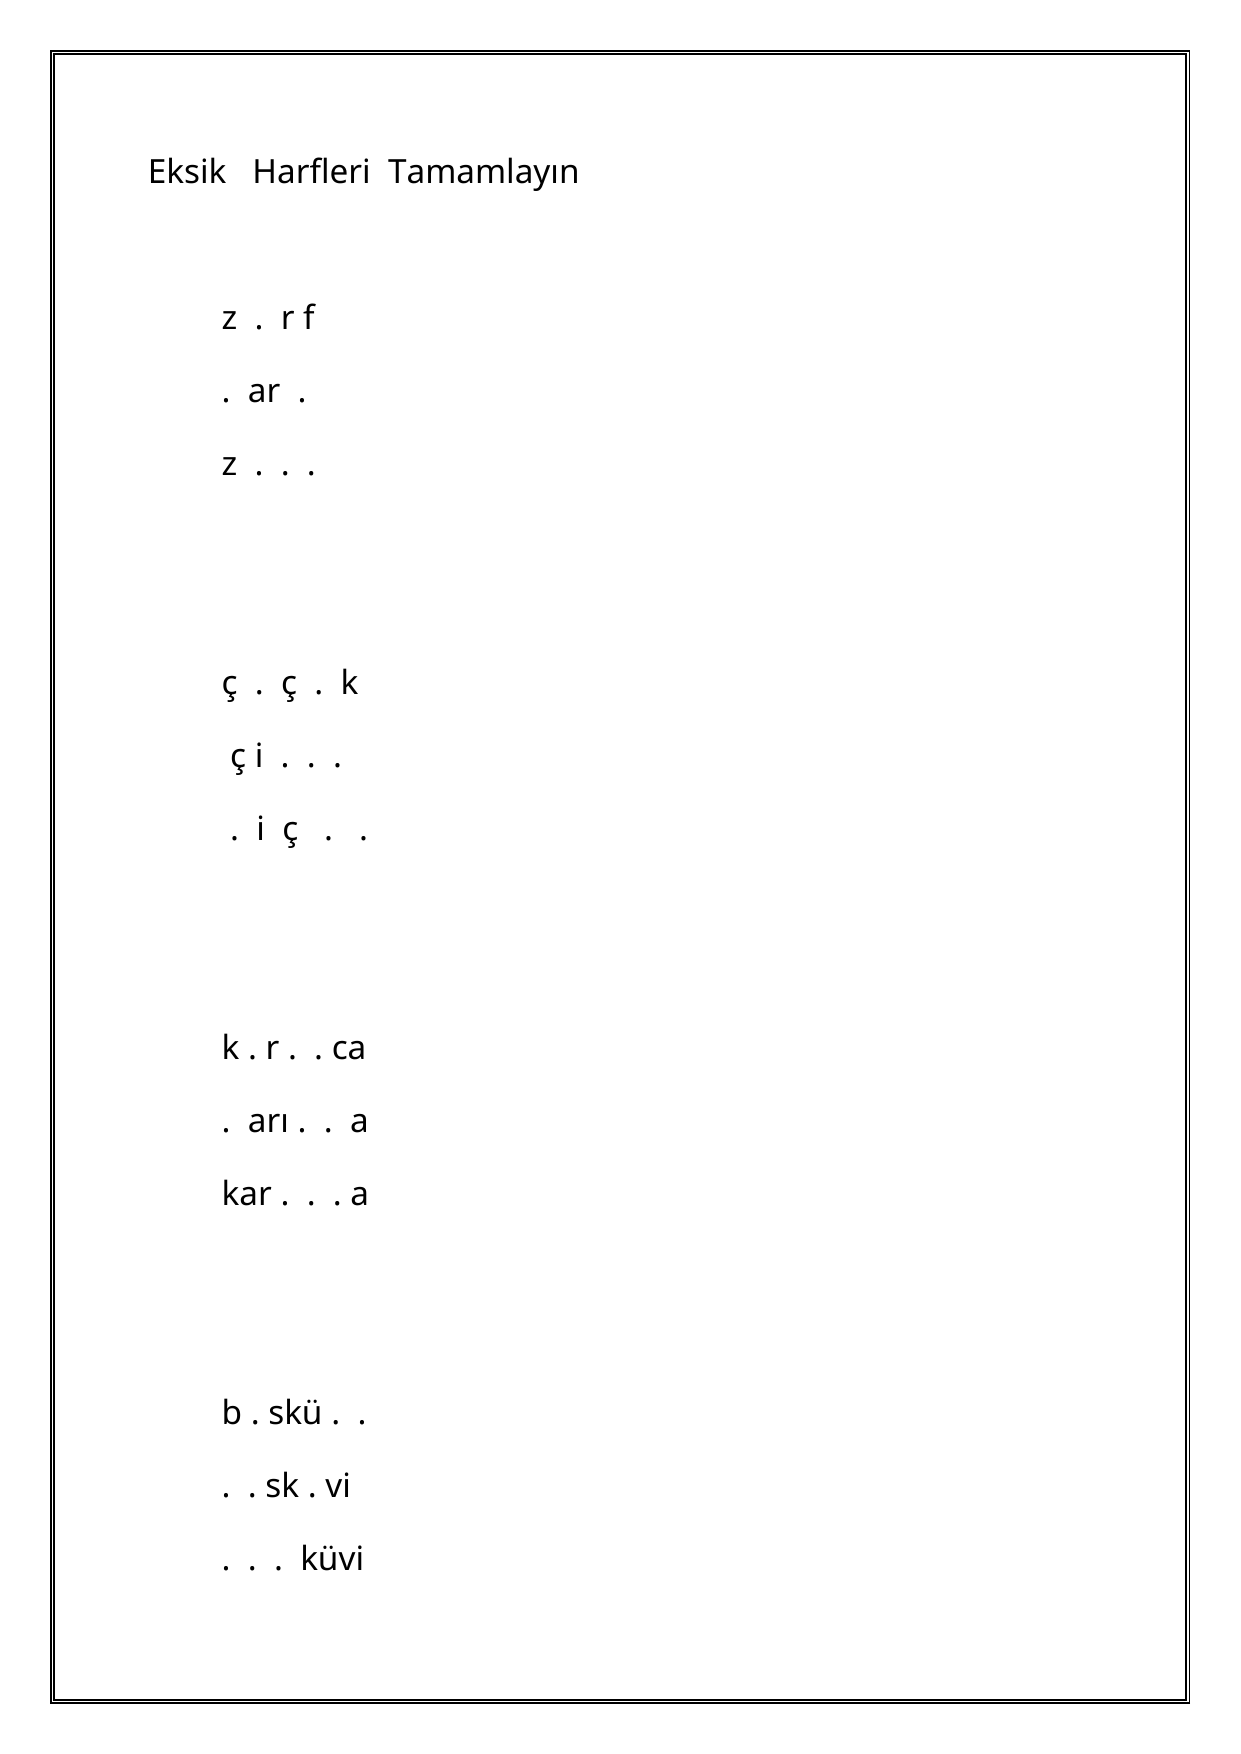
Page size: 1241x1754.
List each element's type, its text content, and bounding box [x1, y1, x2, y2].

text . arı . . a [148, 1097, 1093, 1142]
text . . sk . vi [148, 1462, 1093, 1507]
text k . r . . ca [148, 1024, 1093, 1069]
text ç i . . . [148, 732, 1093, 777]
text . i ç . . [148, 805, 1093, 850]
text Eksik Harfleri Tamamlayın [148, 148, 1093, 193]
text kar . . . a [148, 1170, 1093, 1215]
text z . . . [148, 440, 1093, 485]
text z . r f [148, 294, 1093, 339]
text b . skü . . [148, 1389, 1093, 1434]
text ç . ç . k [148, 659, 1093, 704]
text . . . küvi [148, 1535, 1093, 1580]
text . ar . [148, 367, 1093, 412]
